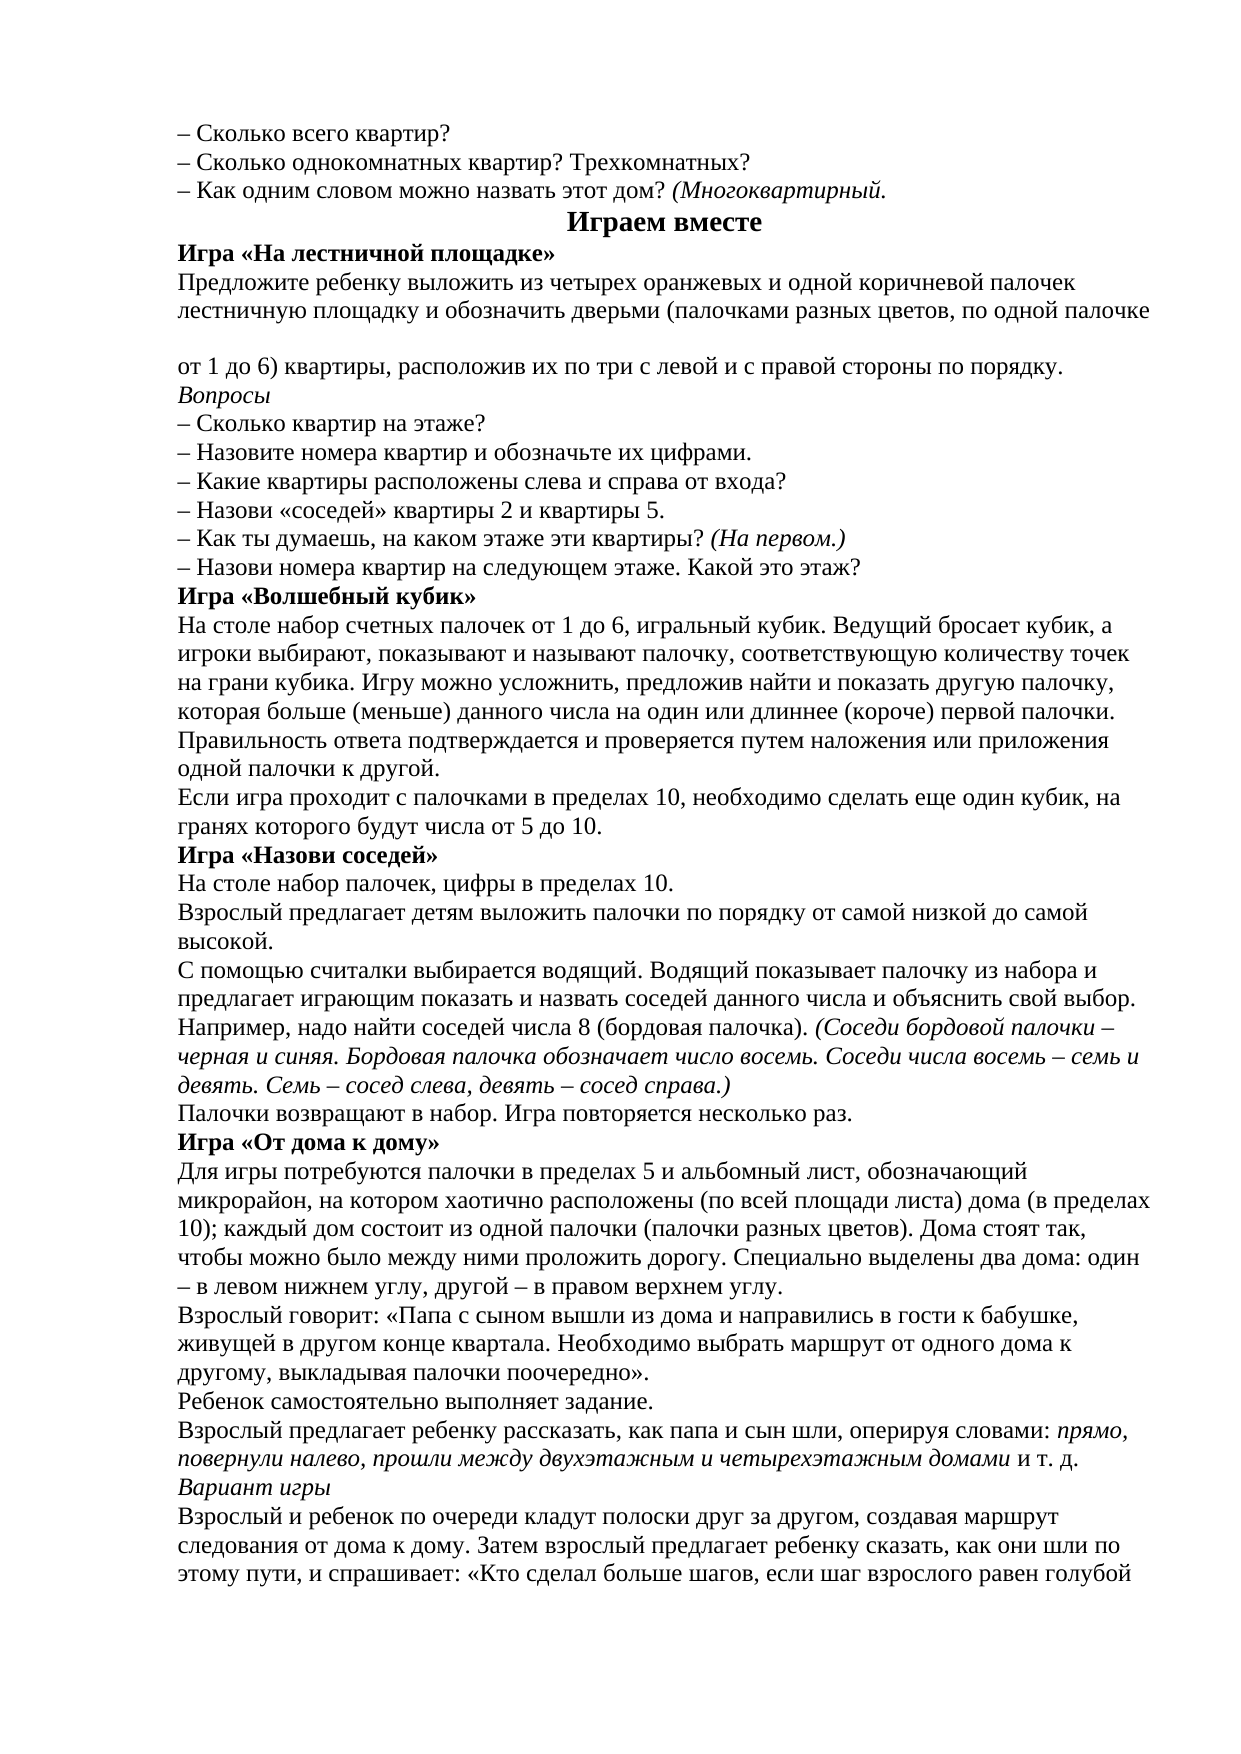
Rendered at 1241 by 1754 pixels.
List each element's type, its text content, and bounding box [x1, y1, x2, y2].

text – Назови «соседей» квартиры 2 и квартиры 5. [177, 495, 1152, 523]
text Если игра проходит с палочками в пределах 10, необходимо сделать еще один кубик, на гранях которого будут числа от 5 до 10. [177, 782, 1152, 840]
text Взрослый предлагает детям выложить палочки по порядку от самой низкой до самой высокой. [177, 897, 1152, 955]
text Игра «Назови соседей» [177, 840, 1152, 868]
text – Назови номера квартир на следующем этаже. Какой это этаж? [177, 552, 1152, 581]
text Вариант игры [177, 1472, 1152, 1501]
text Для игры потребуются палочки в пределах 5 и альбомный лист, обозначающий микрорайон, на котором хаотично расположены (по всей площади листа) дома (в пределах 10); каждый дом состоит из одной палочки (палочки разных цветов). Дома стоят так, чтобы можно было между ними проложить дорогу. Специально выделены два дома: один – в левом нижнем углу, другой – в правом верхнем углу. [177, 1156, 1152, 1300]
text Игра «На лестничной площадке» [177, 238, 1152, 267]
text На столе набор палочек, цифры в пределах 10. [177, 868, 1152, 897]
text Взрослый предлагает ребенку рассказать, как папа и сын шли, оперируя словами: прямо, повернули налево, прошли между двухэтажным и четырехэтажным домами и т. д. [177, 1415, 1152, 1472]
text На столе набор счетных палочек от 1 до 6, игральный кубик. Ведущий бросает кубик, а игроки выбирают, показывают и называют палочку, соответствующую количеству точек на грани кубика. Игру можно усложнить, предложив найти и показать другую палочку, которая больше (меньше) данного числа на один или длиннее (короче) первой палочки. Правильность ответа подтверждается и проверяется путем наложения или приложения одной палочки к другой. [177, 610, 1152, 782]
text Игра «Волшебный кубик» [177, 581, 1152, 610]
text – Как одним словом можно назвать этот дом? (Многоквартирный. [177, 176, 1152, 204]
text – Сколько квартир на этаже? [177, 408, 1152, 437]
text Ребенок самостоятельно выполняет задание. [177, 1386, 1152, 1415]
text – Сколько однокомнатных квартир? Трехкомнатных? [177, 147, 1152, 176]
text Вопросы [177, 380, 1152, 408]
text – Как ты думаешь, на каком этаже эти квартиры? (На первом.) [177, 523, 1152, 552]
text Взрослый говорит: «Папа с сыном вышли из дома и направились в гости к бабушке, живущей в другом конце квартала. Необходимо выбрать маршрут от одного дома к другому, выкладывая палочки поочередно». [177, 1300, 1152, 1386]
text Играем вместе [177, 204, 1152, 238]
text Игра «От дома к дому» [177, 1127, 1152, 1156]
text С помощью считалки выбирается водящий. Водящий показывает палочку из набора и предлагает играющим показать и назвать соседей данного числа и объяснить свой выбор. Например, надо найти соседей числа 8 (бордовая палочка). (Соседи бордовой палочки – черная и синяя. Бордовая палочка обозначает число восемь. Соседи числа восемь – семь и девять. Семь – сосед слева, девять – сосед справа.) [177, 955, 1152, 1098]
text Предложите ребенку выложить из четырех оранжевых и одной коричневой палочек лестничную площадку и обозначить дверьми (палочками разных цветов, по одной палочке от 1 до 6) квартиры, расположив их по три с левой и с правой стороны по порядку. [177, 267, 1152, 380]
text – Какие квартиры расположены слева и справа от входа? [177, 466, 1152, 495]
text – Сколько всего квартир? [177, 118, 1152, 147]
text – Назовите номера квартир и обозначьте их цифрами. [177, 437, 1152, 466]
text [177, 1501, 1152, 1587]
text Палочки возвращают в набор. Игра повторяется несколько раз. [177, 1098, 1152, 1127]
